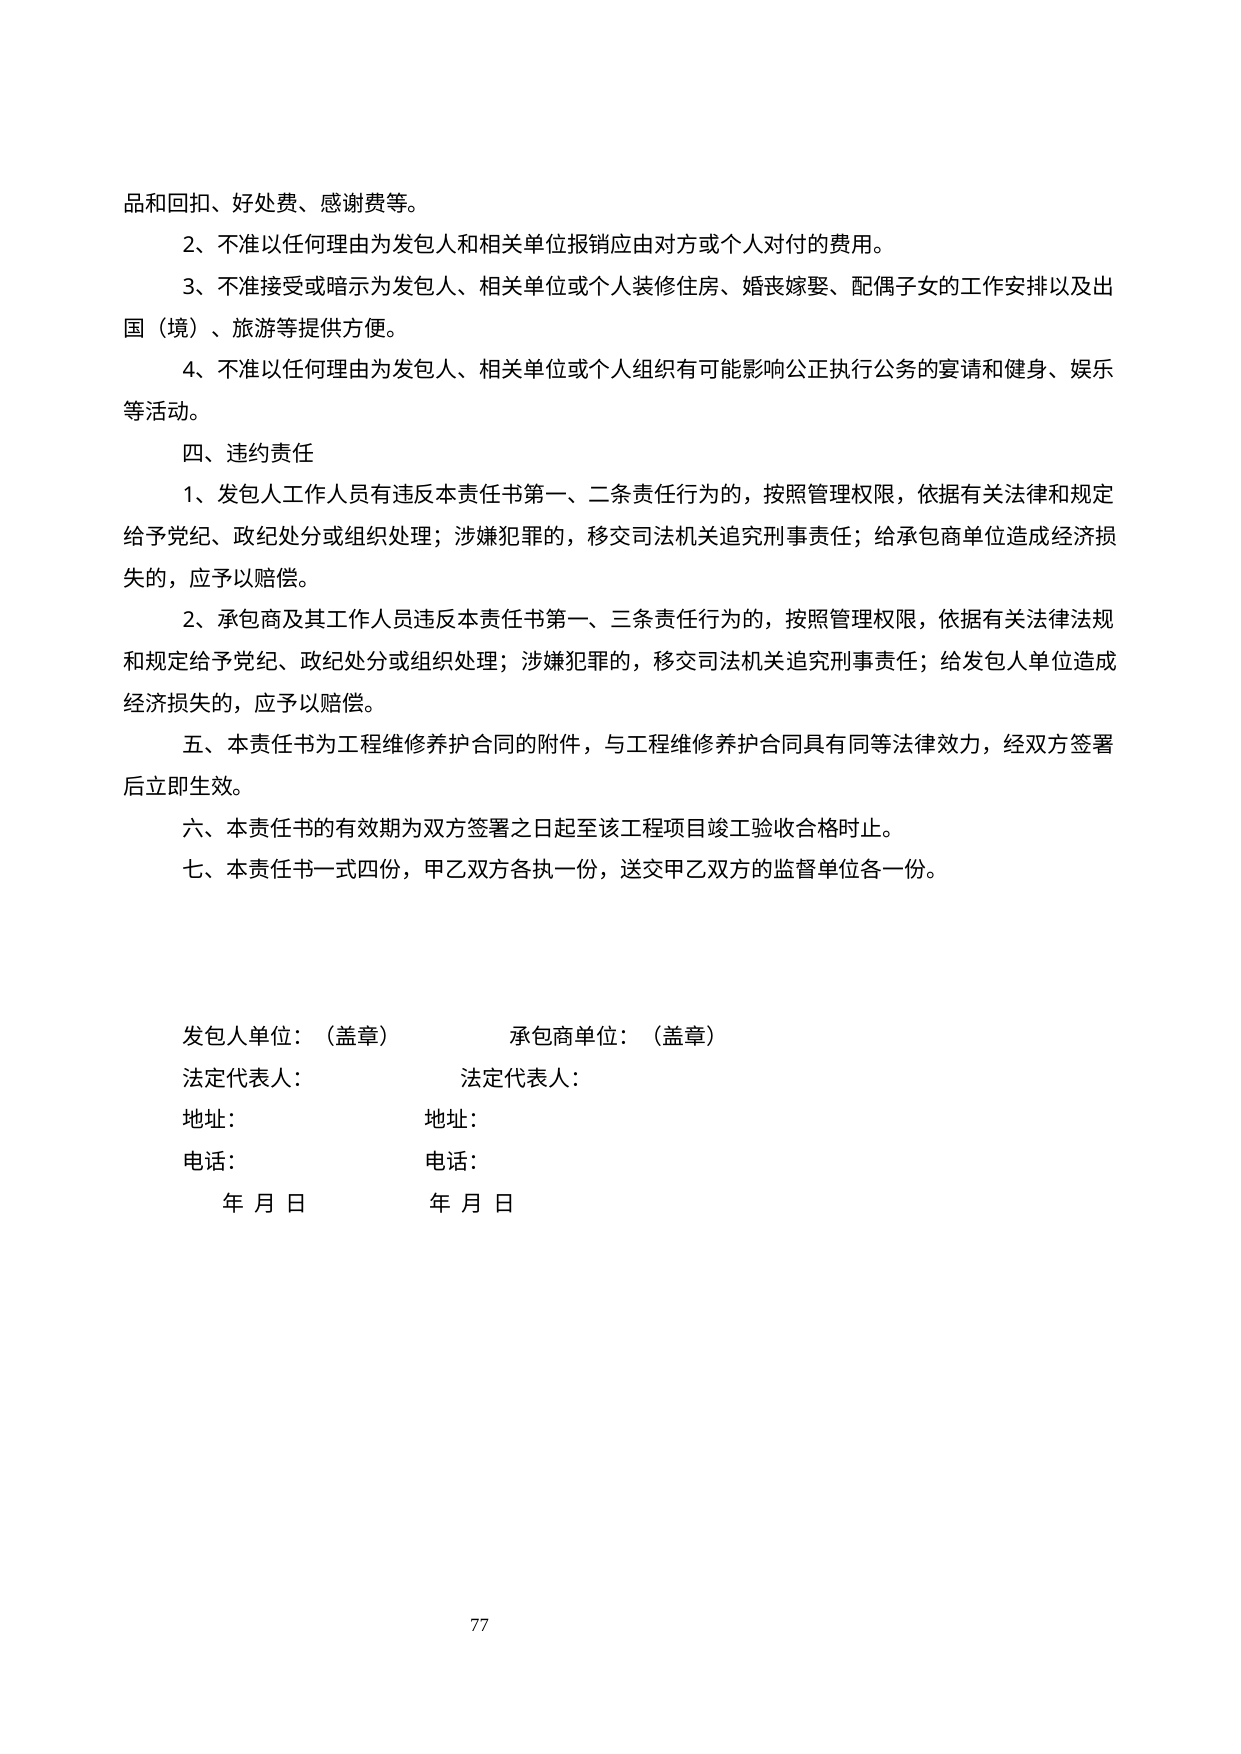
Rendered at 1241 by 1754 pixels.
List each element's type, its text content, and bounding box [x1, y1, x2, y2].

text 1、发包人工作人员有违反本责任书第一、二条责任行为的，按照管理权限，依据有关法律和规定给予党纪、政纪处分或组织处理；涉嫌犯罪的，移交司法机关追究刑事责任；给承包商单位造成经济损失的，应予以赔偿。 [123, 469, 1117, 594]
text 七、本责任书一式四份，甲乙双方各执一份，送交甲乙双方的监督单位各一份。 [123, 844, 1117, 886]
text 五、本责任书为工程维修养护合同的附件，与工程维修养护合同具有同等法律效力，经双方签署后立即生效。 [123, 719, 1117, 803]
text 2、不准以任何理由为发包人和相关单位报销应由对方或个人对付的费用。 [123, 219, 1117, 261]
text 六、本责任书的有效期为双方签署之日起至该工程项目竣工验收合格时止。 [123, 803, 1117, 844]
text 4、不准以任何理由为发包人、相关单位或个人组织有可能影响公正执行公务的宴请和健身、娱乐等活动。 [123, 344, 1117, 428]
text 年 月 日 年 月 日 [123, 1178, 1117, 1219]
text 2、承包商及其工作人员违反本责任书第一、三条责任行为的，按照管理权限，依据有关法律法规和规定给予党纪、政纪处分或组织处理；涉嫌犯罪的，移交司法机关追究刑事责任；给发包人单位造成经济损失的，应予以赔偿。 [123, 594, 1117, 719]
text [123, 178, 1117, 219]
text 四、违约责任 [123, 428, 1117, 469]
text 地址： 地址： [123, 1094, 1117, 1136]
text 电话： 电话： [123, 1136, 1117, 1178]
text 法定代表人： 法定代表人： [123, 1053, 1117, 1094]
text 发包人单位：（盖章） 承包商单位：（盖章） [123, 1011, 1117, 1053]
text 3、不准接受或暗示为发包人、相关单位或个人装修住房、婚丧嫁娶、配偶子女的工作安排以及出国（境）、旅游等提供方便。 [123, 261, 1117, 344]
